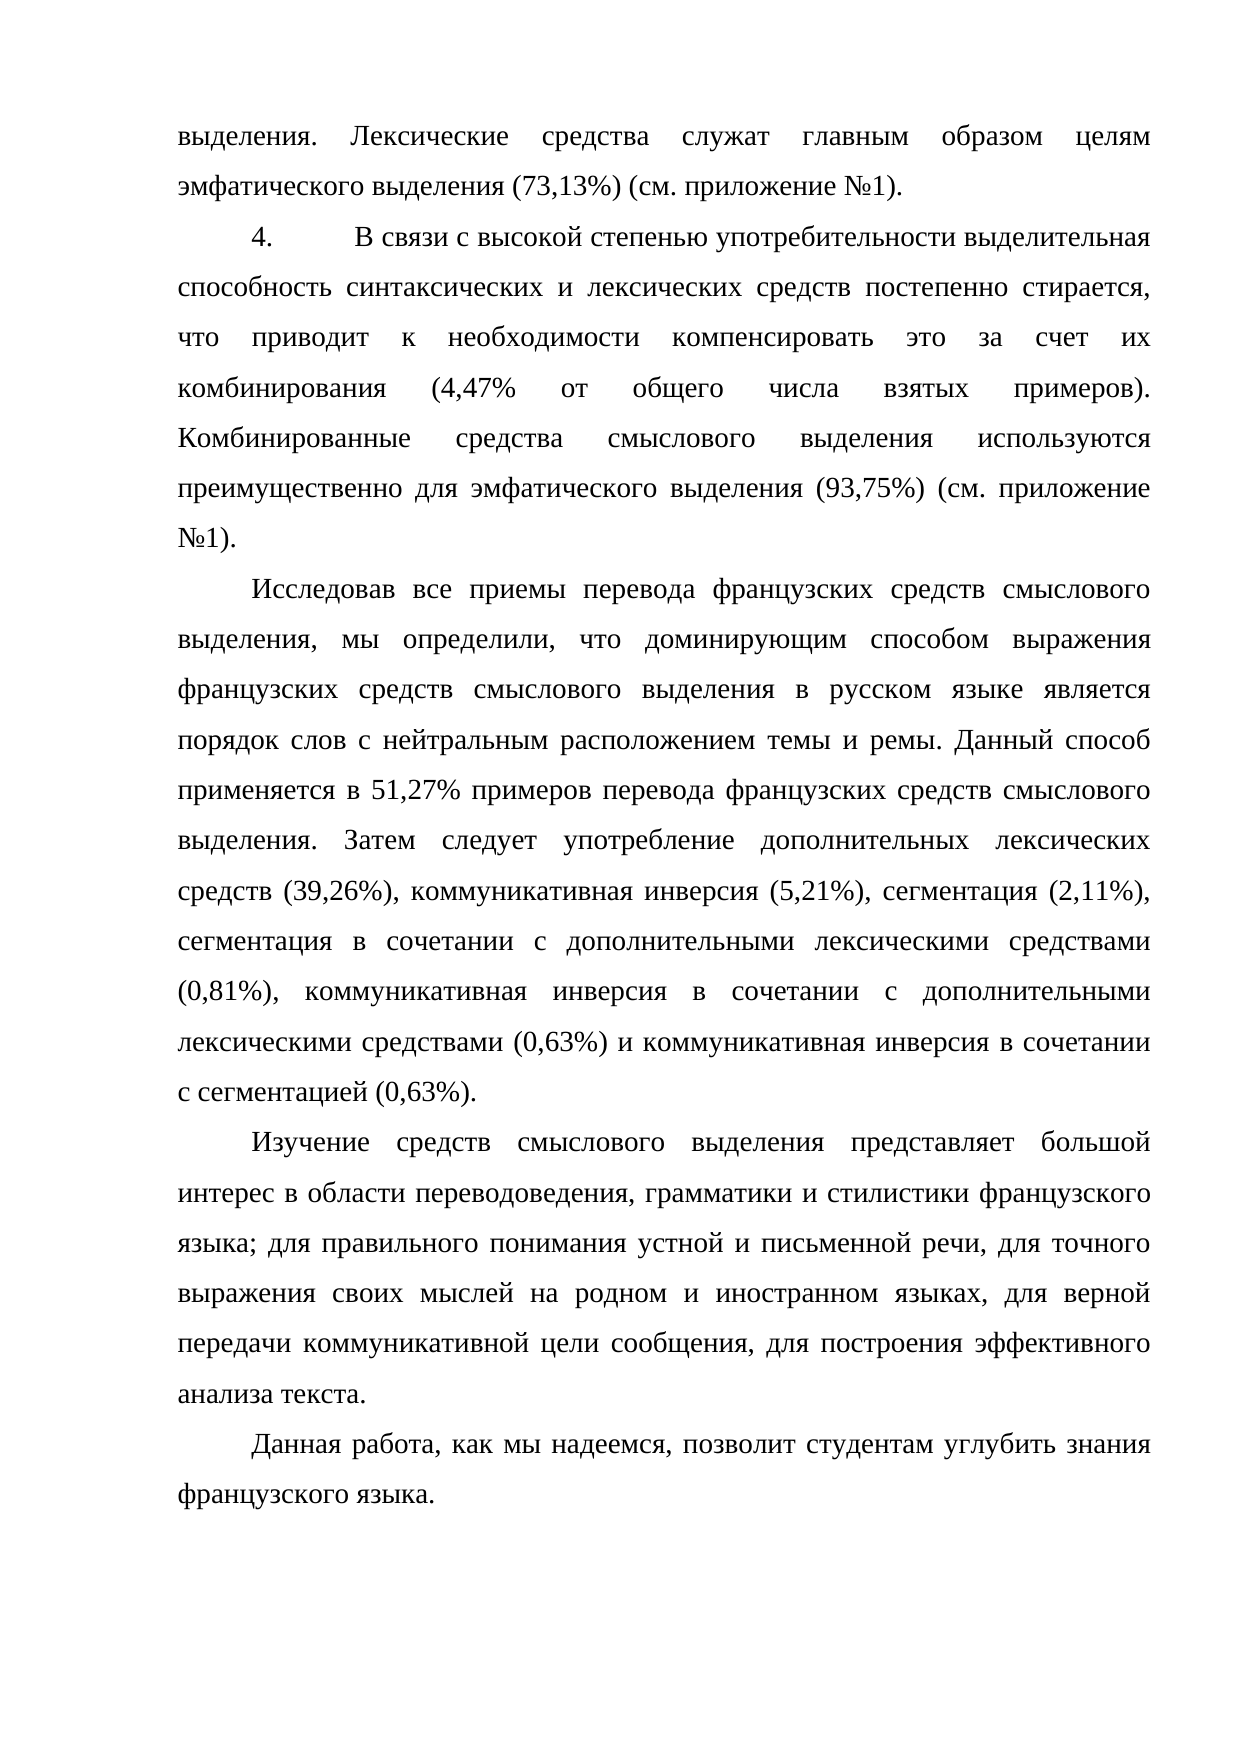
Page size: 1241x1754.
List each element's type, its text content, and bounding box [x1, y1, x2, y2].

text Изучение средств смыслового выделения представляет большой интерес в области переводоведения, грамматики и стилистики французского языка; для правильного понимания устной и письменной речи, для точного выражения своих мыслей на родном и иностранном языках, для верной передачи коммуникативной цели сообщения, для построения эффективного анализа текста. [177, 1124, 1152, 1409]
text Исследовав все приемы перевода французских средств смыслового выделения, мы определили, что доминирующим способом выражения французских средств смыслового выделения в русском языке является порядок слов с нейтральным расположением темы и ремы. Данный способ применяется в 51,27% примеров перевода французских средств смыслового выделения. Затем следует употребление дополнительных лексических средств (39,26%), коммуникативная инверсия (5,21%), сегментация (2,11%), сегментация в сочетании с дополнительными лексическими средствами (0,81%), коммуникативная инверсия в сочетании с дополнительными лексическими средствами (0,63%) и коммуникативная инверсия в сочетании с сегментацией (0,63%). [177, 571, 1152, 1108]
text Данная работа, как мы надеемся, позволит студентам углубить знания французского языка. [177, 1426, 1152, 1510]
list В связи с высокой степенью употребительности выделительная способность синтаксических и лексических средств постепенно стирается, что приводит к необходимости компенсировать это за счет их комбинирования (4,47% от общего числа взятых примеров). Комбинированные средства смыслового выделения используются преимущественно для эмфатического выделения (93,75%) (см. приложение №1). [177, 219, 1152, 554]
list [177, 118, 1152, 202]
